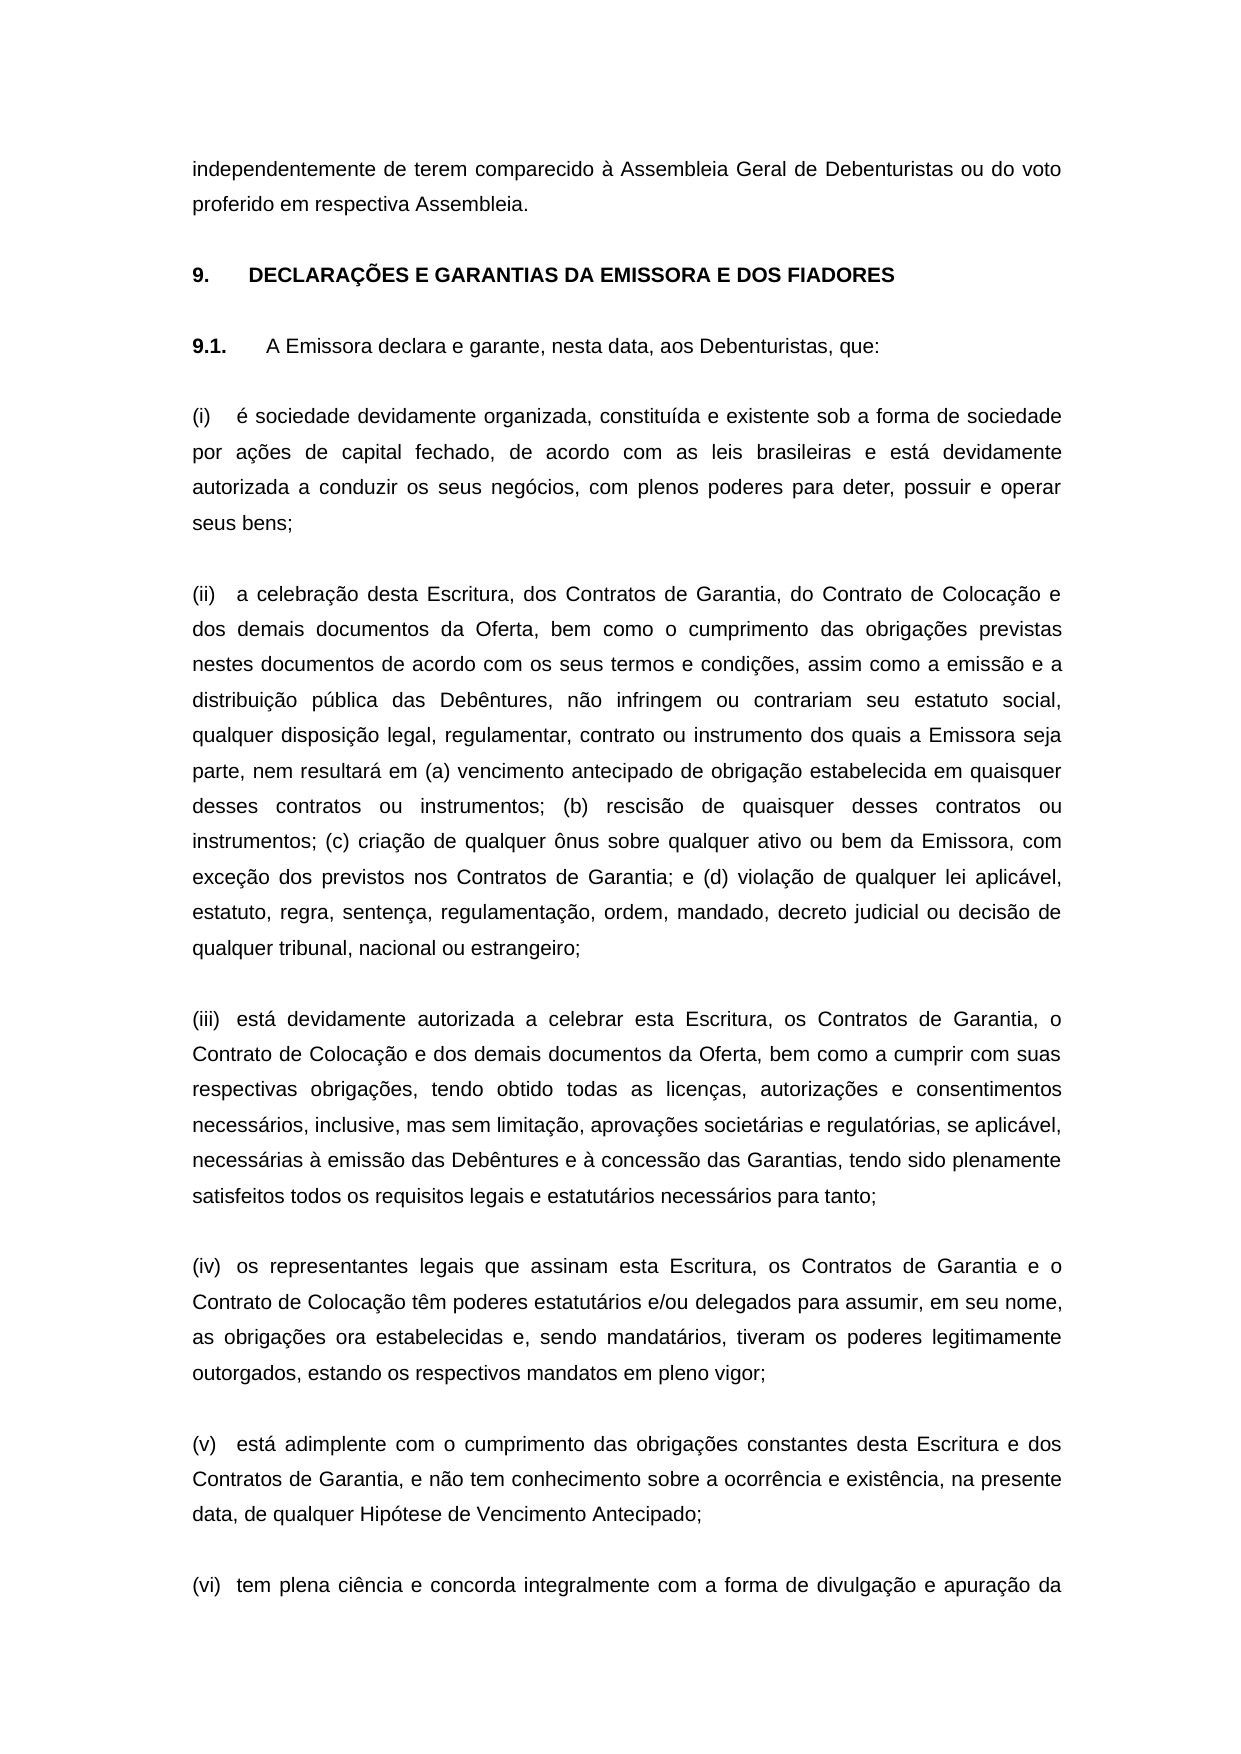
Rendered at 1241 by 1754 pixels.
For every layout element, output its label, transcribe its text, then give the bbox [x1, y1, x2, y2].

list A Emissora declara e garante, nesta data, aos Debenturistas, que: [192, 325, 1063, 360]
list DECLARAÇÕES E GARANTIAS DA EMISSORA E DOS FIADORES [192, 254, 1063, 289]
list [192, 1564, 1063, 1600]
list a celebração desta Escritura, dos Contratos de Garantia, do Contrato de Colocação e dos demais documentos da Oferta, bem como o cumprimento das obrigações previstas nestes documentos de acordo com os seus termos e condições, assim como a emissão e a distribuição pública das Debêntures, não infringem ou contrariam seu estatuto social, qualquer disposição legal, regulamentar, contrato ou instrumento dos quais a Emissora seja parte, nem resultará em (a) vencimento antecipado de obrigação estabelecida em quaisquer desses contratos ou instrumentos; (b) rescisão de quaisquer desses contratos ou instrumentos; (c) criação de qualquer ônus sobre qualquer ativo ou bem da Emissora, com exceção dos previstos nos Contratos de Garantia; e (d) violação de qualquer lei aplicável, estatuto, regra, sentença, regulamentação, ordem, mandado, decreto judicial ou decisão de qualquer tribunal, nacional ou estrangeiro; [192, 573, 1063, 962]
list está devidamente autorizada a celebrar esta Escritura, os Contratos de Garantia, o Contrato de Colocação e dos demais documentos da Oferta, bem como a cumprir com suas respectivas obrigações, tendo obtido todas as licenças, autorizações e consentimentos necessários, inclusive, mas sem limitação, aprovações societárias e regulatórias, se aplicável, necessárias à emissão das Debêntures e à concessão das Garantias, tendo sido plenamente satisfeitos todos os requisitos legais e estatutários necessários para tanto; [192, 998, 1063, 1210]
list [191, 148, 1063, 218]
list está adimplente com o cumprimento das obrigações constantes desta Escritura e dos Contratos de Garantia, e não tem conhecimento sobre a ocorrência e existência, na presente data, de qualquer Hipótese de Vencimento Antecipado; [192, 1423, 1063, 1529]
list é sociedade devidamente organizada, constituída e existente sob a forma de sociedade por ações de capital fechado, de acordo com as leis brasileiras e está devidamente autorizada a conduzir os seus negócios, com plenos poderes para deter, possuir e operar seus bens; [192, 396, 1063, 537]
list os representantes legais que assinam esta Escritura, os Contratos de Garantia e o Contrato de Colocação têm poderes estatutários e/ou delegados para assumir, em seu nome, as obrigações ora estabelecidas e, sendo mandatários, tiveram os poderes legitimamente outorgados, estando os respectivos mandatos em pleno vigor; [192, 1246, 1063, 1387]
